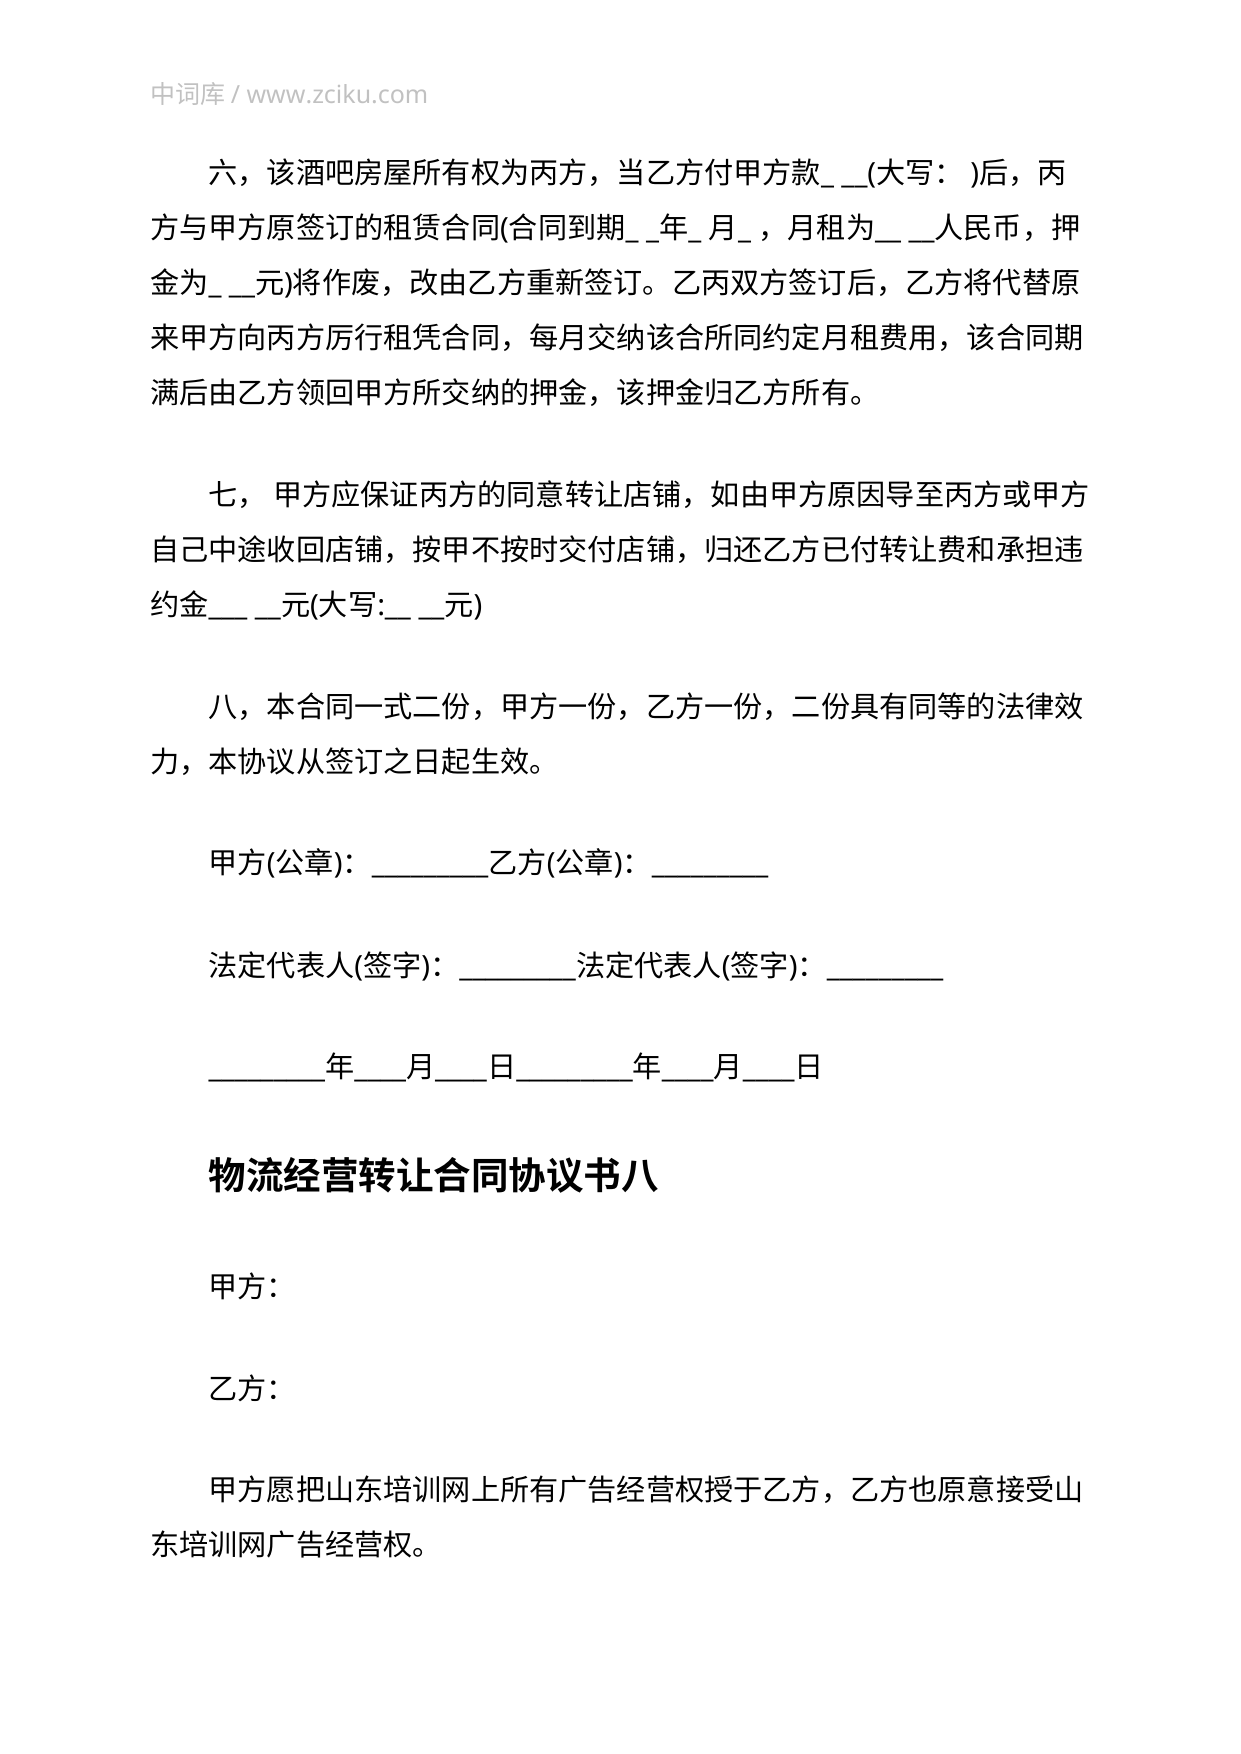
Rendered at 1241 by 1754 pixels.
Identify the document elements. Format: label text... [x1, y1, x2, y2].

text 八，本合同一式二份，甲方一份，乙方一份，二份具有同等的法律效力，本协议从签订之日起生效。 [150, 683, 1090, 781]
text _________年____月____日_________年____月____日 [150, 1044, 1090, 1086]
text 物流经营转让合同协议书八 [150, 1146, 1090, 1200]
text 法定代表人(签字)：_________法定代表人(签字)：_________ [150, 942, 1090, 984]
text 甲方： [150, 1263, 1090, 1306]
text 甲方愿把山东培训网上所有广告经营权授于乙方，乙方也原意接受山东培训网广告经营权。 [150, 1467, 1090, 1564]
text 甲方(公章)：_________乙方(公章)：_________ [150, 840, 1090, 882]
text 六，该酒吧房屋所有权为丙方，当乙方付甲方款_ __(大写： )后，丙方与甲方原签订的租赁合同(合同到期_ _年_ 月_ ，月租为__ __人民币，押金为_ __元)将作废，改由乙方重新签订。乙丙双方签订后，乙方将代替原来甲方向丙方厉行租凭合同，每月交纳该合所同约定月租费用，该合同期满后由乙方领回甲方所交纳的押金，该押金归乙方所有。 [150, 150, 1090, 412]
text 乙方： [150, 1365, 1090, 1407]
text 七， 甲方应保证丙方的同意转让店铺，如由甲方原因导至丙方或甲方自己中途收回店铺，按甲不按时交付店铺，归还乙方已付转让费和承担违约金___ __元(大写:__ __元) [150, 472, 1090, 624]
